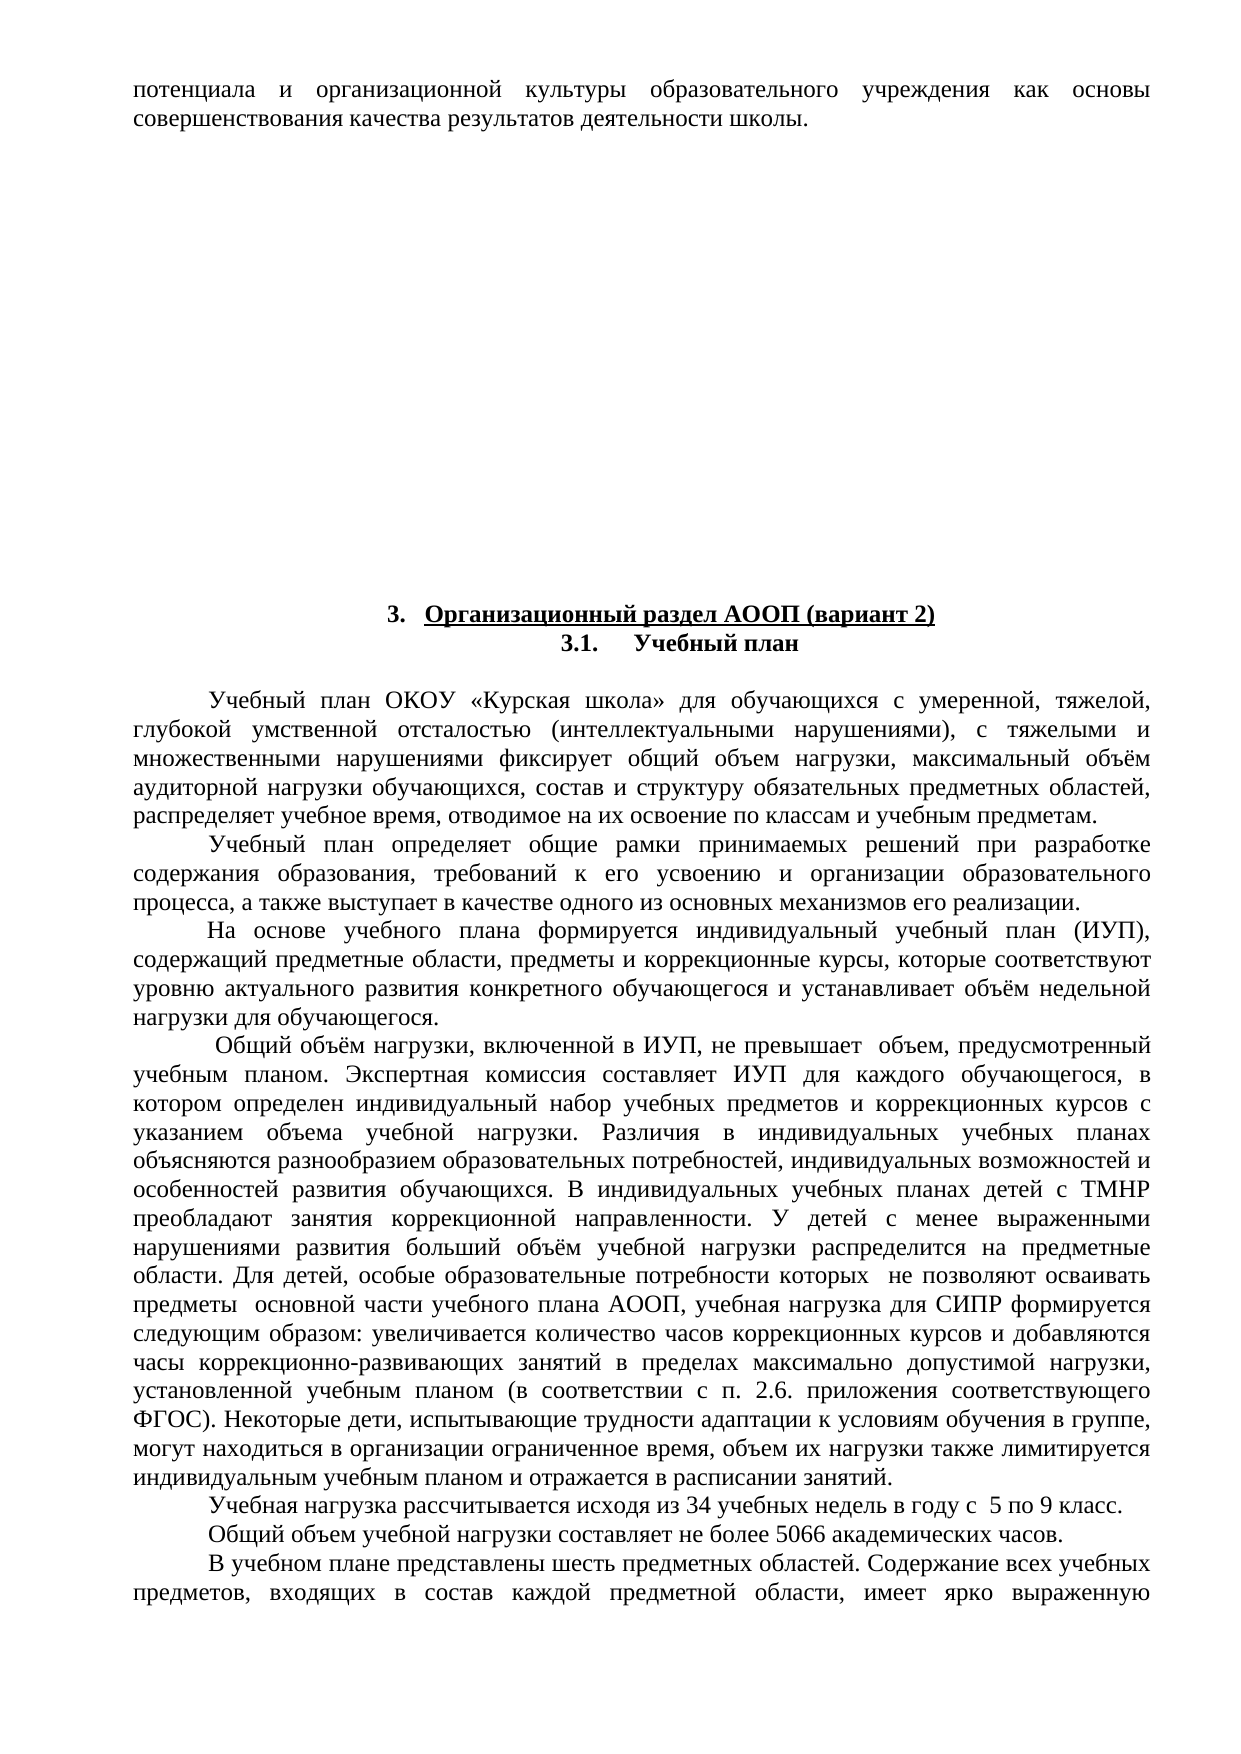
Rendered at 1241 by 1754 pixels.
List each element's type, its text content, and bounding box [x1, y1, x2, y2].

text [133, 1548, 1152, 1605]
subtitle Организационный раздел АООП (вариант 2) [170, 599, 1152, 628]
text На основе учебного плана формируется индивидуальный учебный план (ИУП), содержащий предметные области, предметы и коррекционные курсы, которые соответствуют уровню актуального развития конкретного обучающегося и устанавливает объём недельной нагрузки для обучающегося. [133, 915, 1152, 1030]
text Общий объём нагрузки, включенной в ИУП, не превышает объем, предусмотренный учебным планом. Экспертная комиссия составляет ИУП для каждого обучающегося, в котором определен индивидуальный набор учебных предметов и коррекционных курсов с указанием объема учебной нагрузки. Различия в индивидуальных учебных планах объясняются разнообразием образовательных потребностей, индивидуальных возможностей и особенностей развития обучающихся. В индивидуальных учебных планах детей с ТМНР преобладают занятия коррекционной направленности. У детей с менее выраженными нарушениями развития больший объём учебной нагрузки распределится на предметные области. Для детей, особые образовательные потребности которых не позволяют осваивать предметы основной части учебного плана АООП, учебная нагрузка для СИПР формируется следующим образом: увеличивается количество часов коррекционных курсов и добавляются часы коррекционно-развивающих занятий в пределах максимально допустимой нагрузки, установленной учебным планом (в соответствии с п. 2.6. приложения соответствующего ФГОС). Некоторые дети, испытывающие трудности адаптации к условиям обучения в группе, могут находиться в организации ограниченное время, объем их нагрузки также лимитируется индивидуальным учебным планом и отражается в расписании занятий. [133, 1030, 1152, 1490]
list Учебный план [208, 628, 1152, 657]
text Учебный план определяет общие рамки принимаемых решений при разработке содержания образования, требований к его усвоению и организации образовательного процесса, а также выступает в качестве одного из основных механизмов его реализации. [133, 829, 1152, 915]
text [133, 74, 1152, 131]
text Учебный план ОКОУ «Курская школа» для обучающихся с умеренной, тяжелой, глубокой умственной отсталостью (интеллектуальными нарушениями), с тяжелыми и множественными нарушениями фиксирует общий объем нагрузки, максимальный объём аудиторной нагрузки обучающихся, состав и структуру обязательных предметных областей, распределяет учебное время, отводимое на их освоение по классам и учебным предметам. [133, 685, 1152, 829]
text Общий объем учебной нагрузки составляет не более 5066 академических часов. [133, 1519, 1152, 1548]
text Учебная нагрузка рассчитывается исходя из 34 учебных недель в году с 5 по 9 класс. [133, 1490, 1152, 1519]
